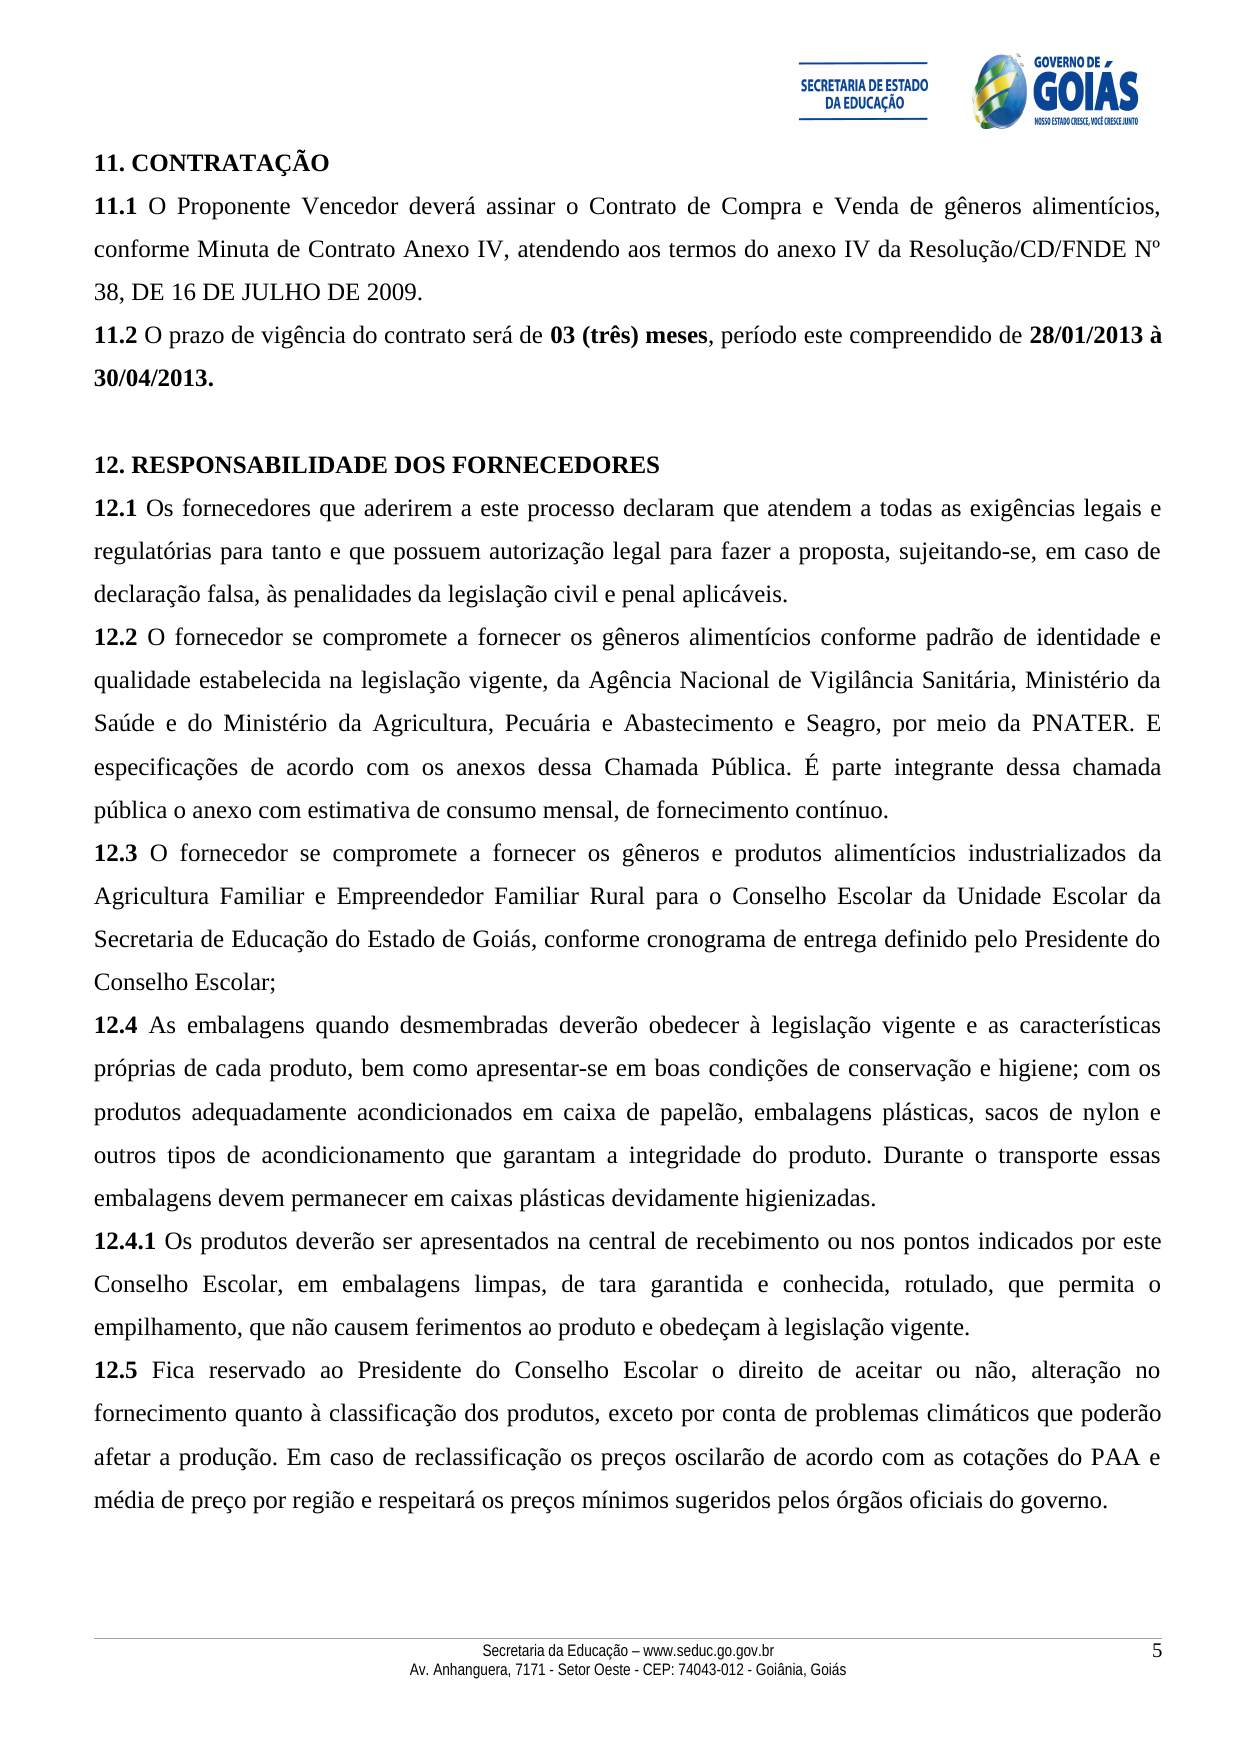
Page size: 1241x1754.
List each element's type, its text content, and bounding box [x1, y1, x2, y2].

text 12.1 Os fornecedores que aderirem a este processo declaram que atendem a todas as exigências legais e regulatórias para tanto e que possuem autorização legal para fazer a proposta, sujeitando-se, em caso de declaração falsa, às penalidades da legislação civil e penal aplicáveis. [94, 493, 1162, 608]
text 12.4.1 Os produtos deverão ser apresentados na central de recebimento ou nos pontos indicados por este Conselho Escolar, em embalagens limpas, de tara garantida e conhecida, rotulado, que permita o empilhamento, que não causem ferimentos ao produto e obedeçam à legislação vigente. [94, 1226, 1162, 1341]
picture [794, 49, 1144, 134]
text 11. CONTRATAÇÃO [94, 148, 1162, 177]
text 12.2 O fornecedor se compromete a fornecer os gêneros alimentícios conforme padrão de identidade e qualidade estabelecida na legislação vigente, da Agência Nacional de Vigilância Sanitária, Ministério da Saúde e do Ministério da Agricultura, Pecuária e Abastecimento e Seagro, por meio da PNATER. E especificações de acordo com os anexos dessa Chamada Pública. É parte integrante dessa chamada pública o anexo com estimativa de consumo mensal, de fornecimento contínuo. [94, 622, 1162, 823]
text 12.5 Fica reservado ao Presidente do Conselho Escolar o direito de aceitar ou não, alteração no fornecimento quanto à classificação dos produtos, exceto por conta de problemas climáticos que poderão afetar a produção. Em caso de reclassificação os preços oscilarão de acordo com as cotações do PAA e média de preço por região e respeitará os preços mínimos sugeridos pelos órgãos oficiais do governo. [94, 1355, 1162, 1513]
text 12.4 As embalagens quando desmembradas deverão obedecer à legislação vigente e as características próprias de cada produto, bem como apresentar-se em boas condições de conservação e higiene; com os produtos adequadamente acondicionados em caixa de papelão, embalagens plásticas, sacos de nylon e outros tipos de acondicionamento que garantam a integridade do produto. Durante o transporte essas embalagens devem permanecer em caixas plásticas devidamente higienizadas. [94, 1010, 1162, 1212]
text 12.3 O fornecedor se compromete a fornecer os gêneros e produtos alimentícios industrializados da Agricultura Familiar e Empreendedor Familiar Rural para o Conselho Escolar da Unidade Escolar da Secretaria de Educação do Estado de Goiás, conforme cronograma de entrega definido pelo Presidente do Conselho Escolar; [94, 838, 1162, 996]
text 11.1 O Proponente Vencedor deverá assinar o Contrato de Compra e Venda de gêneros alimentícios, conforme Minuta de Contrato Anexo IV, atendendo aos termos do anexo IV da Resolução/CD/FNDE Nº 38, DE 16 DE JULHO DE 2009. [94, 191, 1162, 306]
text 12. RESPONSABILIDADE DOS FORNECEDORES [94, 450, 1162, 478]
text 11.2 O prazo de vigência do contrato será de 03 (três) meses, período este compreendido de 28/01/2013 à 30/04/2013. [94, 320, 1162, 392]
